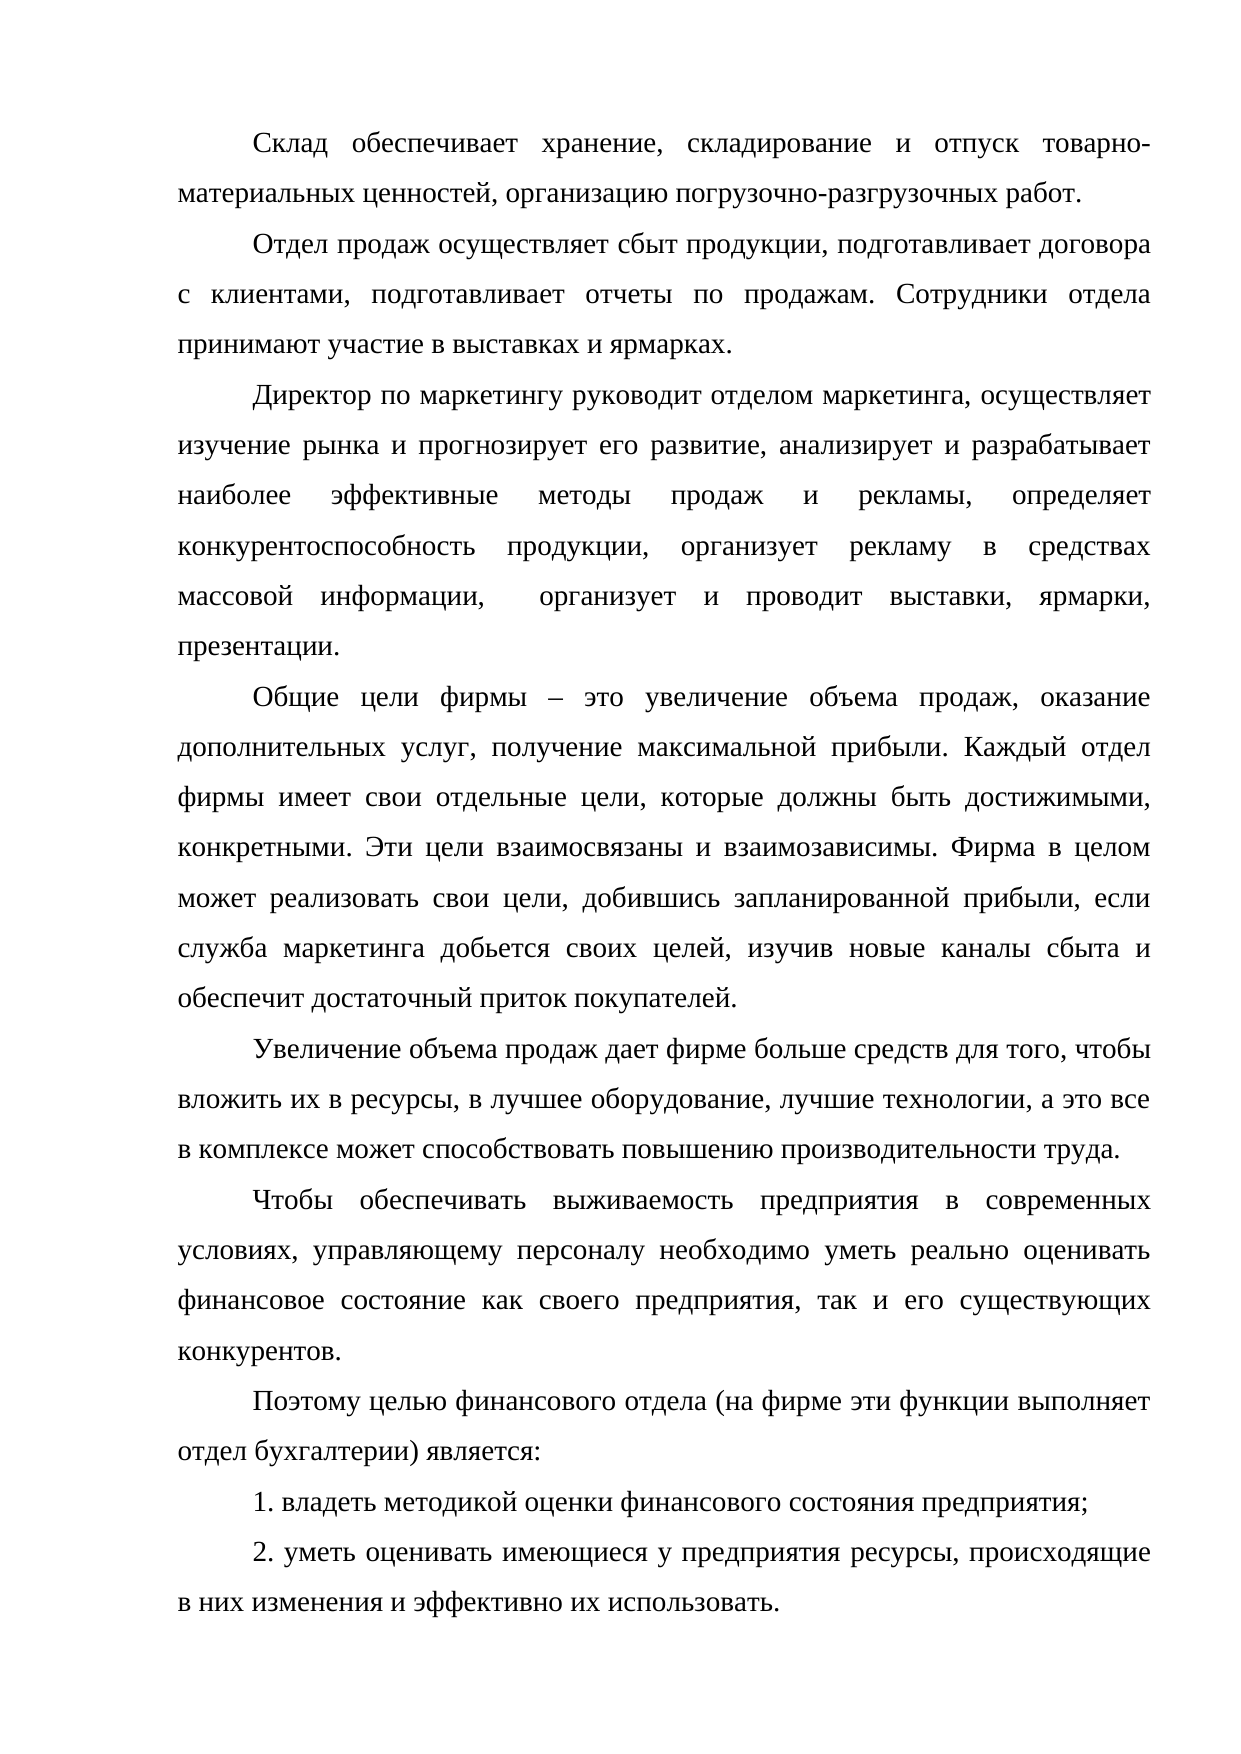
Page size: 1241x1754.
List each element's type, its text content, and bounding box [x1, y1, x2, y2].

text Склад обеспечивает хранение, складирование и отпуск товарно-материальных ценностей, организацию погрузочно-разгрузочных работ. [177, 125, 1152, 209]
text Чтобы обеспечивать выживаемость предприятия в современных условиях, управляющему персоналу необходимо уметь реально оценивать финансовое состояние как своего предприятия, так и его существующих конкурентов. [177, 1182, 1152, 1366]
text Отдел продаж осуществляет сбыт продукции, подготавливает договора с клиентами, подготавливает отчеты по продажам. Сотрудники отдела принимают участие в выставках и ярмарках. [177, 226, 1152, 360]
text Поэтому целью финансового отдела (на фирме эти функции выполняет отдел бухгалтерии) является: [177, 1383, 1152, 1467]
text 2. уметь оценивать имеющиеся у предприятия ресурсы, происходящие в них изменения и эффективно их использовать. [177, 1534, 1152, 1618]
text Общие цели фирмы – это увеличение объема продаж, оказание дополнительных услуг, получение максимальной прибыли. Каждый отдел фирмы имеет свои отдельные цели, которые должны быть достижимыми, конкретными. Эти цели взаимосвязаны и взаимозависимы. Фирма в целом может реализовать свои цели, добившись запланированной прибыли, если служба маркетинга добьется своих целей, изучив новые каналы сбыта и обеспечит достаточный приток покупателей. [177, 679, 1152, 1014]
text 1. владеть методикой оценки финансового состояния предприятия; [177, 1484, 1152, 1517]
text Директор по маркетингу руководит отделом маркетинга, осуществляет изучение рынка и прогнозирует его развитие, анализирует и разрабатывает наиболее эффективные методы продаж и рекламы, определяет конкурентоспособность продукции, организует рекламу в средствах массовой информации, организует и проводит выставки, ярмарки, презентации. [177, 377, 1152, 662]
text Увеличение объема продаж дает фирме больше средств для того, чтобы вложить их в ресурсы, в лучшее оборудование, лучшие технологии, а это все в комплексе может способствовать повышению производительности труда. [177, 1031, 1152, 1165]
